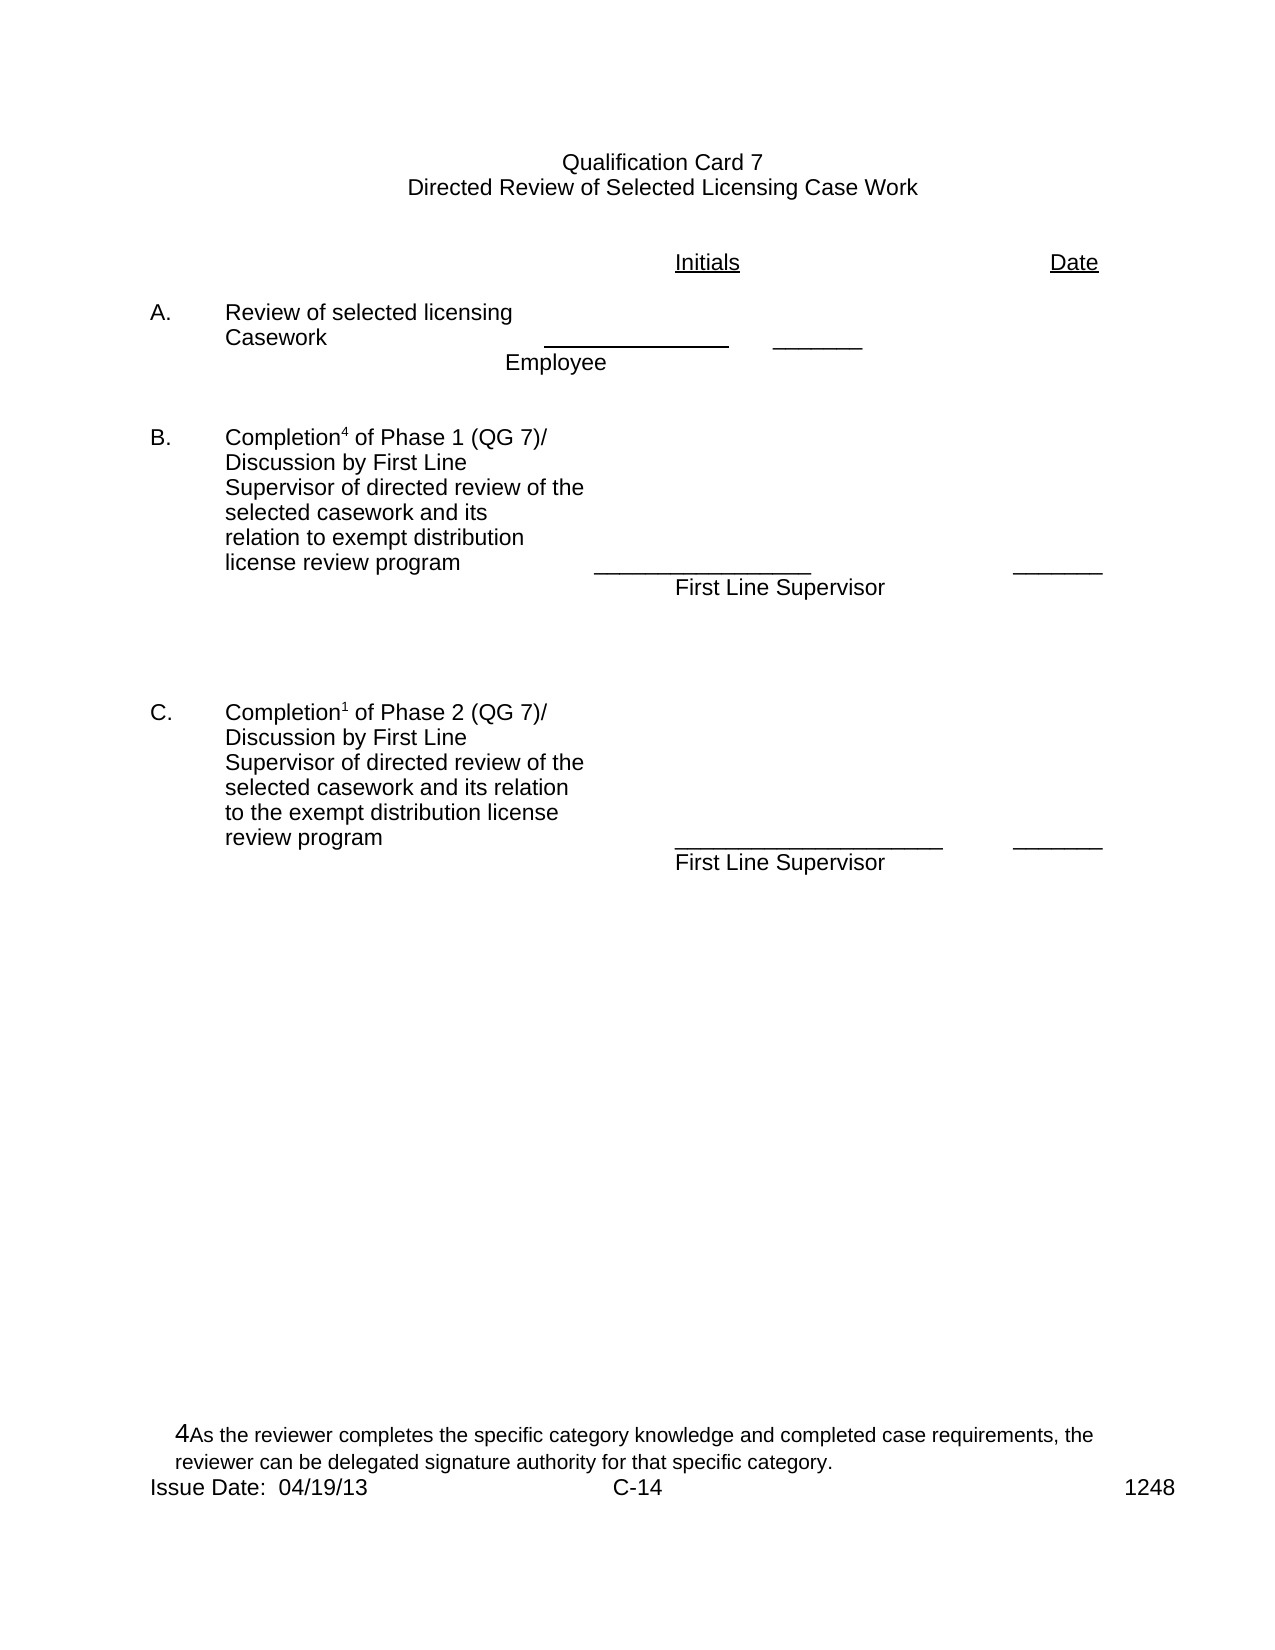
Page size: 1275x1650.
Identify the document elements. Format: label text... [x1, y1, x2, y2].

text Supervisor of directed review of the [150, 750, 1125, 775]
text license review program _________________ _______ [225, 550, 1125, 575]
text First Line Supervisor [150, 575, 1125, 600]
text Discussion by First Line [150, 725, 1125, 750]
text to the exempt distribution license [150, 800, 1125, 825]
text Casework _______ [225, 325, 1125, 350]
text A. Review of selected licensing [150, 300, 1125, 325]
text review program _____________________ _______ [150, 825, 1125, 850]
text B. Completion of Phase 1 (QG 7)/ [150, 425, 1125, 450]
text relation to exempt distribution [150, 525, 1125, 550]
text Qualification Card 7 [150, 150, 1125, 175]
text Initials Date [675, 250, 1125, 275]
text Supervisor of directed review of the [150, 475, 1125, 500]
text First Line Supervisor [150, 850, 1125, 875]
text Directed Review of Selected Licensing Case Work [150, 175, 1125, 200]
text selected casework and its relation [150, 775, 1125, 800]
text Employee [225, 350, 1125, 400]
text C. Completion1 of Phase 2 (QG 7)/ [150, 700, 1125, 725]
text Discussion by First Line [150, 450, 1125, 475]
text selected casework and its [150, 500, 1125, 525]
